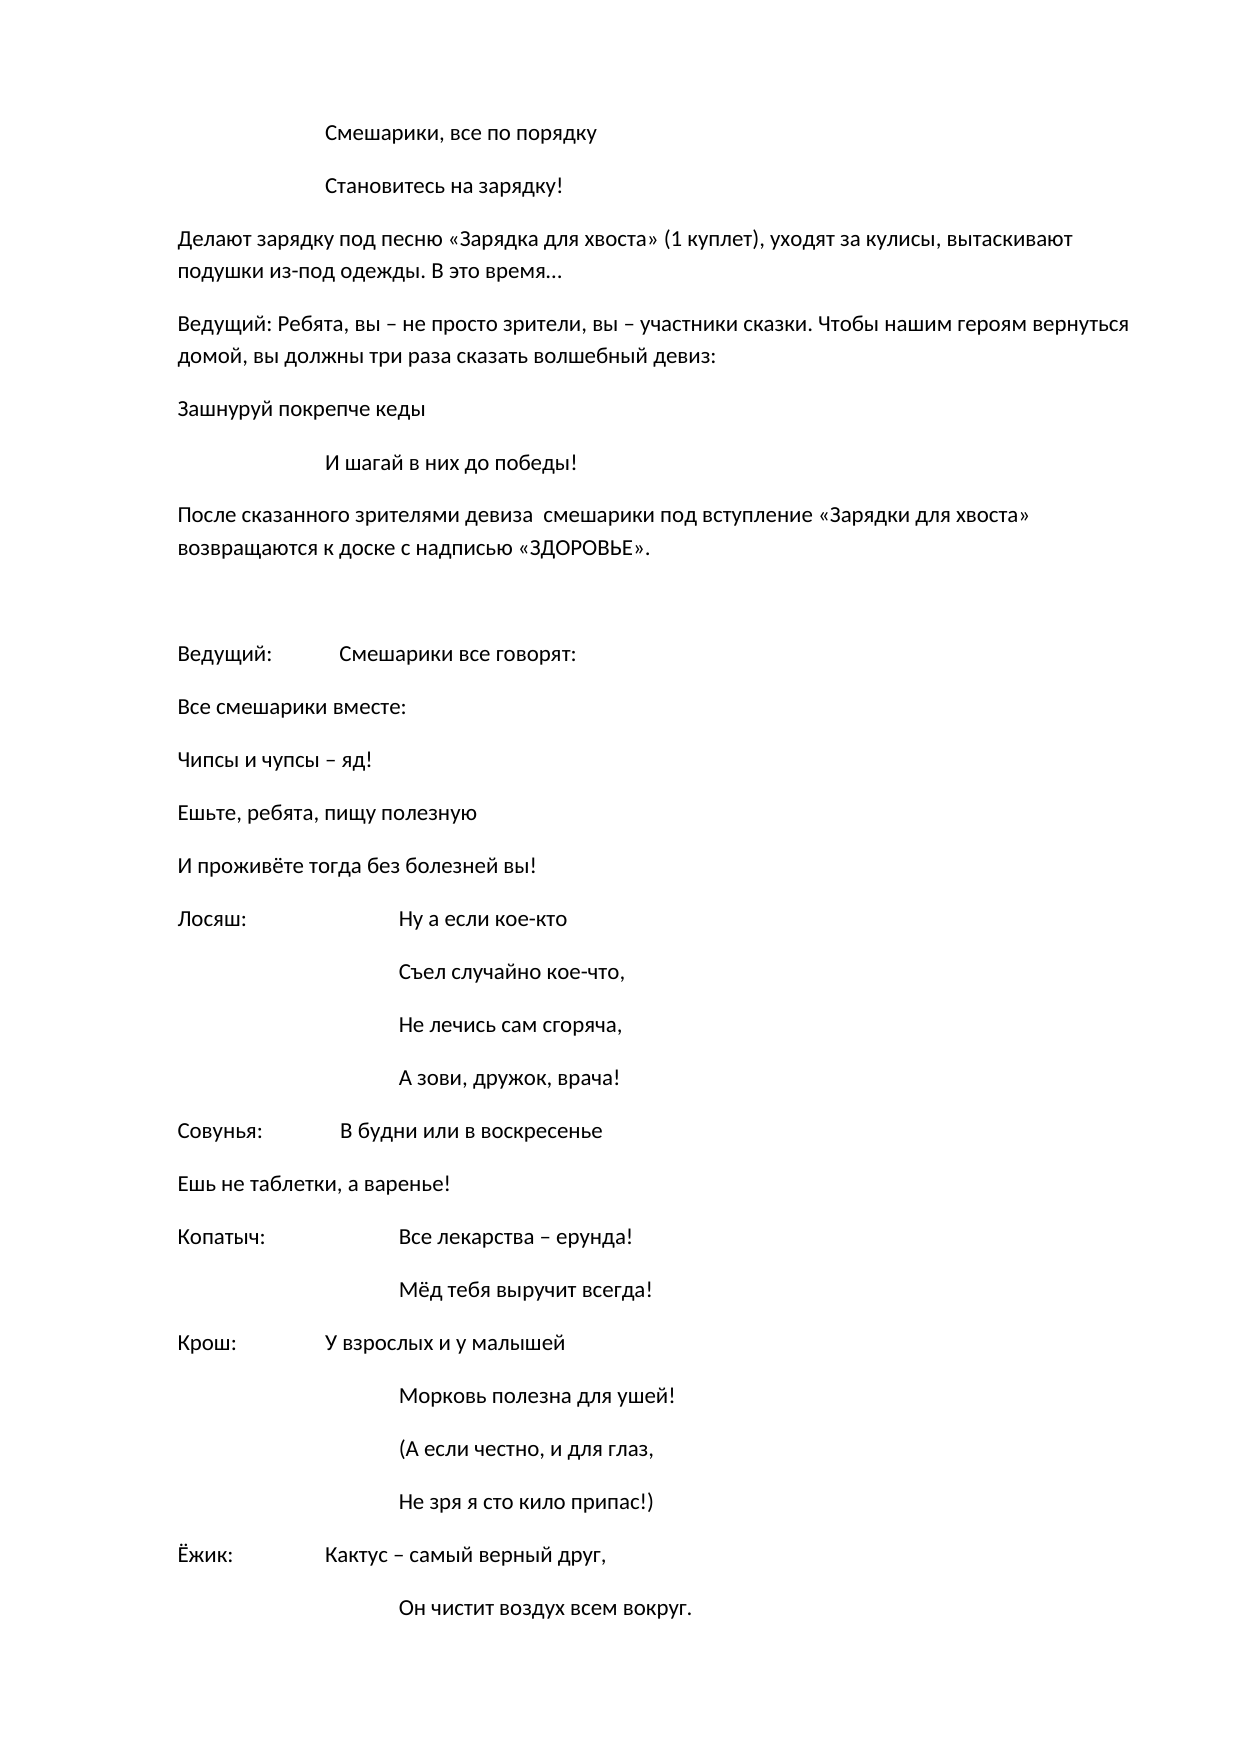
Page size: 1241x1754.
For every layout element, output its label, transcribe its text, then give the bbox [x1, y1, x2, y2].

text Все смешарики вместе: [177, 692, 1152, 720]
text (А если честно, и для глаз, [177, 1434, 1152, 1462]
text Делают зарядку под песню «Зарядка для хвоста» (1 куплет), уходят за кулисы, вытаскивают подушки из-под одежды. В это время… [177, 224, 1152, 284]
text Ешь не таблетки, а варенье! [177, 1169, 1152, 1197]
text А зови, дружок, врача! [177, 1063, 1152, 1091]
text После сказанного зрителями девиза смешарики под вступление «Зарядки для хвоста» возвращаются к доске с надписью «ЗДОРОВЬЕ». [177, 501, 1152, 561]
text Он чистит воздух всем вокруг. [177, 1593, 1152, 1621]
text Морковь полезна для ушей! [177, 1381, 1152, 1409]
text Становитесь на зарядку! [177, 171, 1152, 199]
text И шагай в них до победы! [177, 448, 1152, 476]
text Ведущий: Смешарики все говорят: [177, 639, 1152, 667]
text Лосяш: Ну а если кое-кто [177, 904, 1152, 932]
text Смешарики, все по порядку [177, 118, 1152, 146]
text Мёд тебя выручит всегда! [177, 1275, 1152, 1303]
text Съел случайно кое-что, [177, 957, 1152, 985]
text Копатыч: Все лекарства – ерунда! [177, 1222, 1152, 1250]
text Совунья: В будни или в воскресенье [177, 1116, 1152, 1144]
text Зашнуруй покрепче кеды [177, 394, 1152, 423]
text Не лечись сам сгоряча, [177, 1010, 1152, 1038]
text Ешьте, ребята, пищу полезную [177, 798, 1152, 826]
text Чипсы и чупсы – яд! [177, 745, 1152, 773]
text И проживёте тогда без болезней вы! [177, 851, 1152, 879]
text Крош: У взрослых и у малышей [177, 1328, 1152, 1356]
text Ёжик: Кактус – самый верный друг, [177, 1540, 1152, 1568]
text Ведущий: Ребята, вы – не просто зрители, вы – участники сказки. Чтобы нашим героям вернуться домой, вы должны три раза сказать волшебный девиз: [177, 309, 1152, 369]
text Не зря я сто кило припас!) [177, 1487, 1152, 1515]
